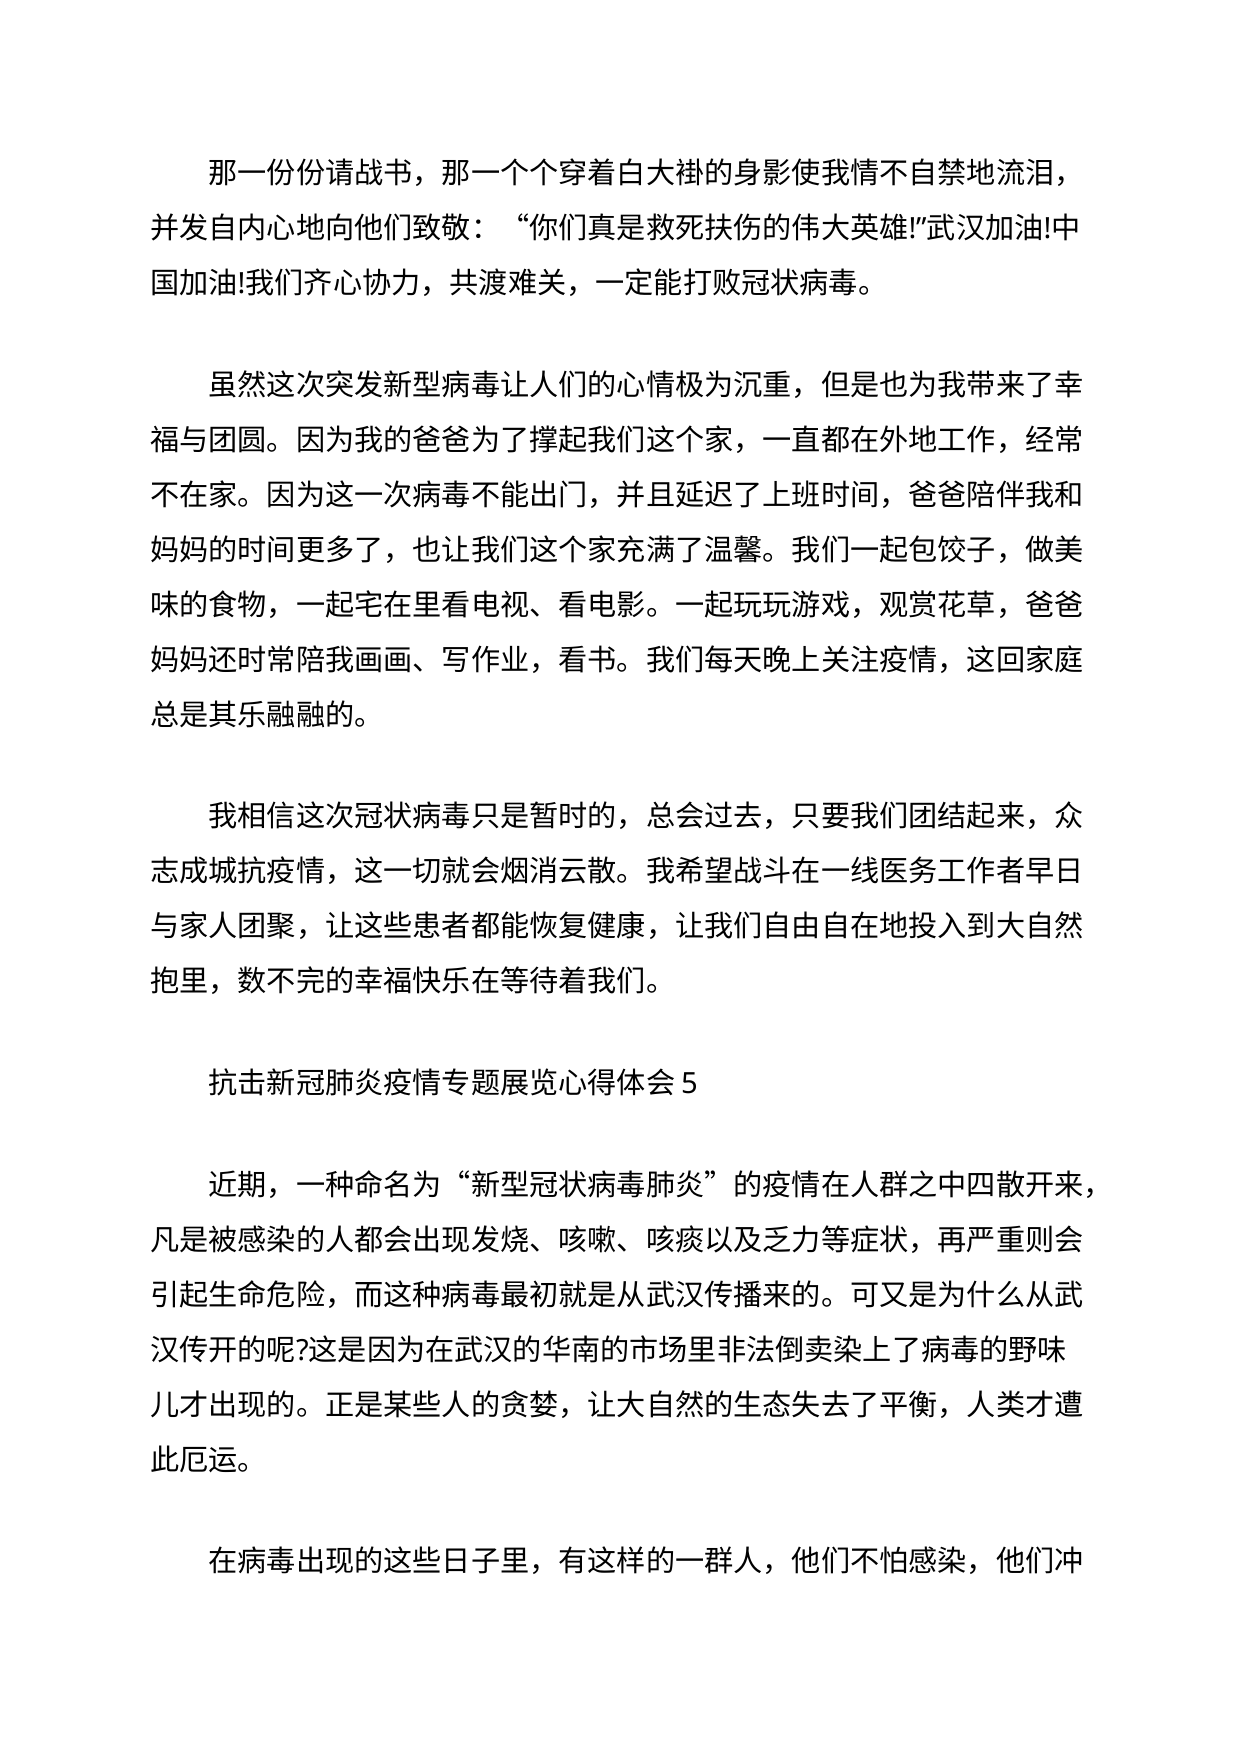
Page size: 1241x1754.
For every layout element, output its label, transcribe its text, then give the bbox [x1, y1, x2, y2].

text 近期，一种命名为“新型冠状病毒肺炎”的疫情在人群之中四散开来，凡是被感染的人都会出现发烧、咳嗽、咳痰以及乏力等症状，再严重则会引起生命危险，而这种病毒最初就是从武汉传播来的。可又是为什么从武汉传开的呢?这是因为在武汉的华南的市场里非法倒卖染上了病毒的野味儿才出现的。正是某些人的贪婪，让大自然的生态失去了平衡，人类才遭此厄运。 [150, 1161, 1090, 1478]
text 抗击新冠肺炎疫情专题展览心得体会5 [150, 1059, 1090, 1102]
text 我相信这次冠状病毒只是暂时的，总会过去，只要我们团结起来，众志成城抗疫情，这一切就会烟消云散。我希望战斗在一线医务工作者早日与家人团聚，让这些患者都能恢复健康，让我们自由自在地投入到大自然抱里，数不完的幸福快乐在等待着我们。 [150, 793, 1090, 1000]
text 虽然这次突发新型病毒让人们的心情极为沉重，但是也为我带来了幸福与团圆。因为我的爸爸为了撑起我们这个家，一直都在外地工作，经常不在家。因为这一次病毒不能出门，并且延迟了上班时间，爸爸陪伴我和妈妈的时间更多了，也让我们这个家充满了温馨。我们一起包饺子，做美味的食物，一起宅在里看电视、看电影。一起玩玩游戏，观赏花草，爸爸妈妈还时常陪我画画、写作业，看书。我们每天晚上关注疫情，这回家庭总是其乐融融的。 [150, 362, 1090, 733]
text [150, 1538, 1090, 1580]
text 那一份份请战书，那一个个穿着白大褂的身影使我情不自禁地流泪，并发自内心地向他们致敬：“你们真是救死扶伤的伟大英雄!”武汉加油!中国加油!我们齐心协力，共渡难关，一定能打败冠状病毒。 [150, 150, 1090, 302]
